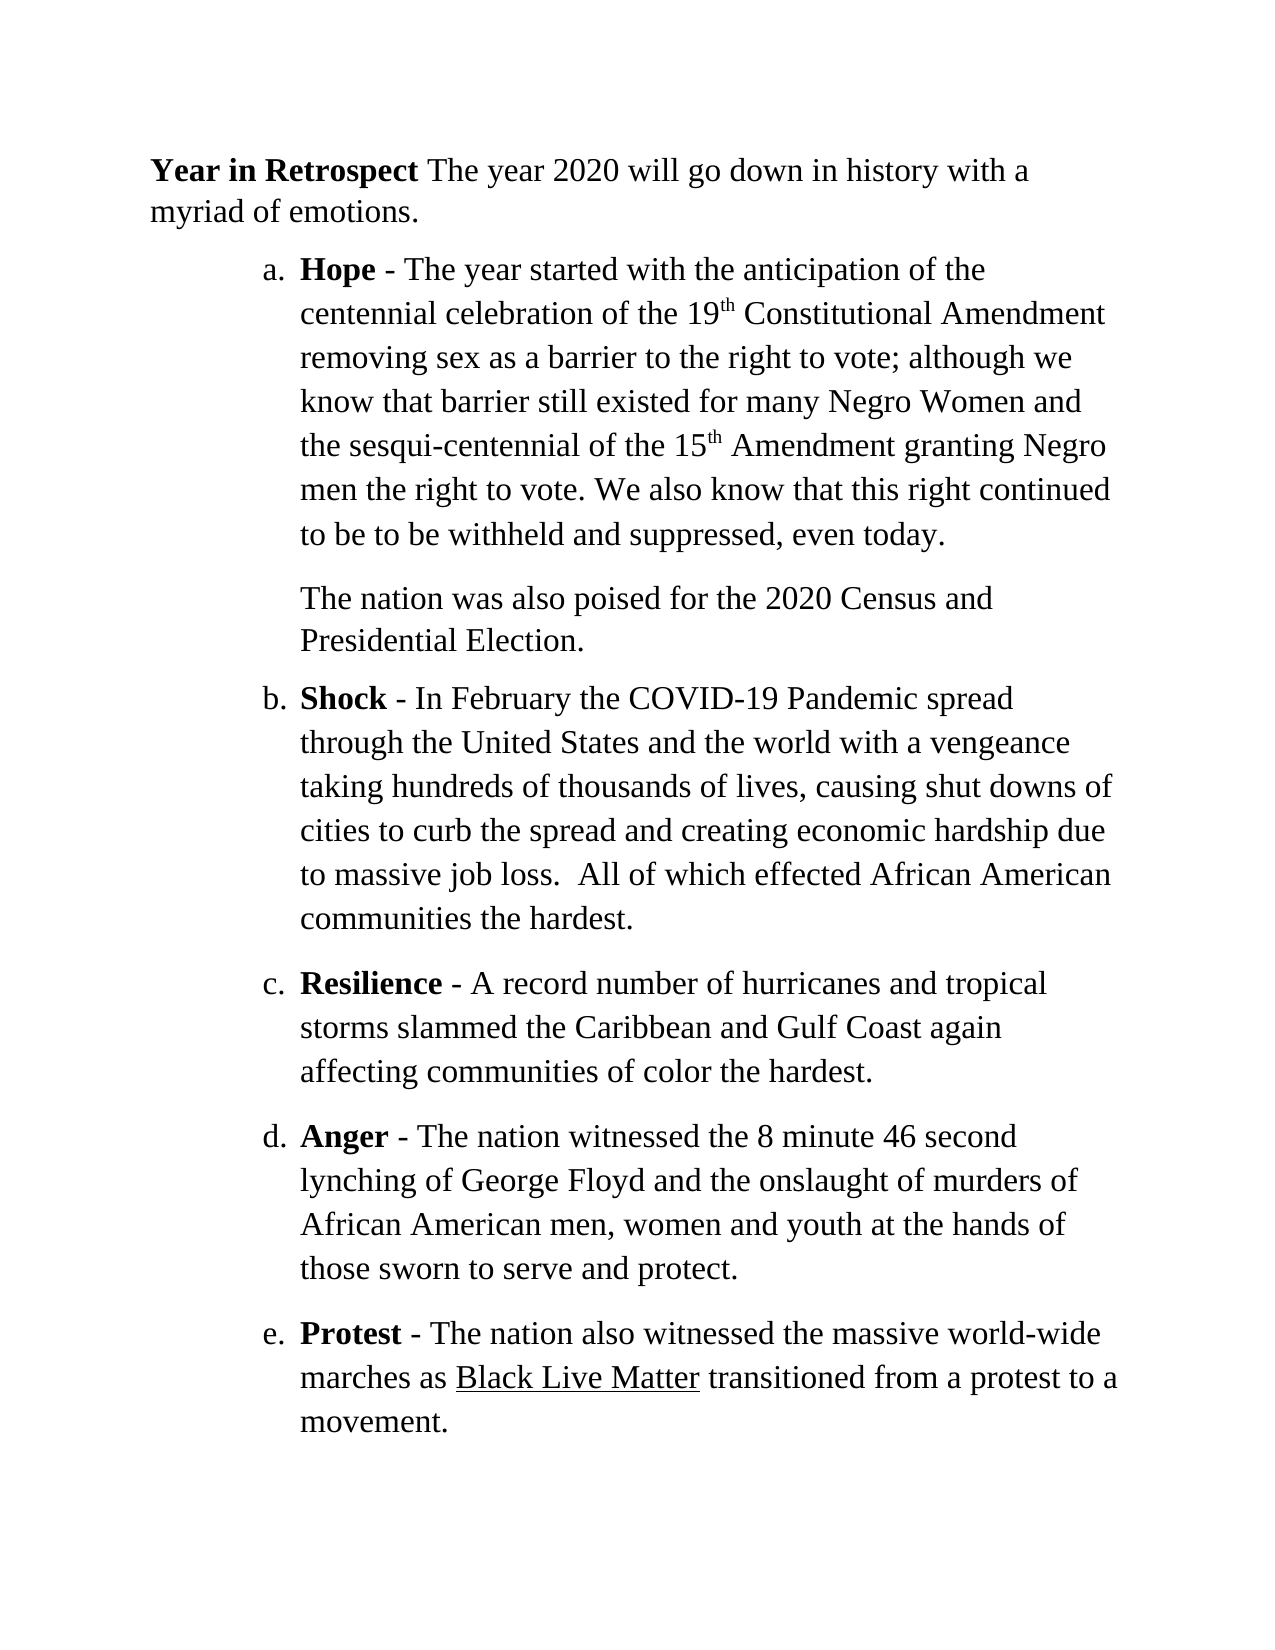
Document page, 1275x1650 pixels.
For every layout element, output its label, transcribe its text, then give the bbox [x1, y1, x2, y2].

list Resilience - A record number of hurricanes and tropical storms slammed the Caribbean and Gulf Coast again affecting communities of color the hardest. [262, 963, 1125, 1090]
list Hope - The year started with the anticipation of the centennial celebration of the 19th Constitutional Amendment removing sex as a barrier to the right to vote; although we know that barrier still existed for many Negro Women and the sesqui-centennial of the 15th Amendment granting Negro men the right to vote. We also know that this right continued to be to be withheld and suppressed, even today. [262, 249, 1125, 552]
list Shock - In February the COVID-19 Pandemic spread through the United States and the world with a vengeance taking hundreds of thousands of lives, causing shut downs of cities to curb the spread and creating economic hardship due to massive job loss. All of which effected African American communities the hardest. [262, 678, 1125, 937]
text Year in Retrospect The year 2020 will go down in history with a myriad of emotions. [150, 150, 1125, 230]
list Protest - The nation also witnessed the massive world-wide marches as Black Live Matter transitioned from a protest to a movement. [262, 1313, 1125, 1440]
text The nation was also poised for the 2020 Census and Presidential Election. [300, 579, 1125, 658]
list Anger - The nation witnessed the 8 minute 46 second lynching of George Floyd and the onslaught of murders of African American men, women and youth at the hands of those sworn to serve and protect. [262, 1116, 1125, 1287]
